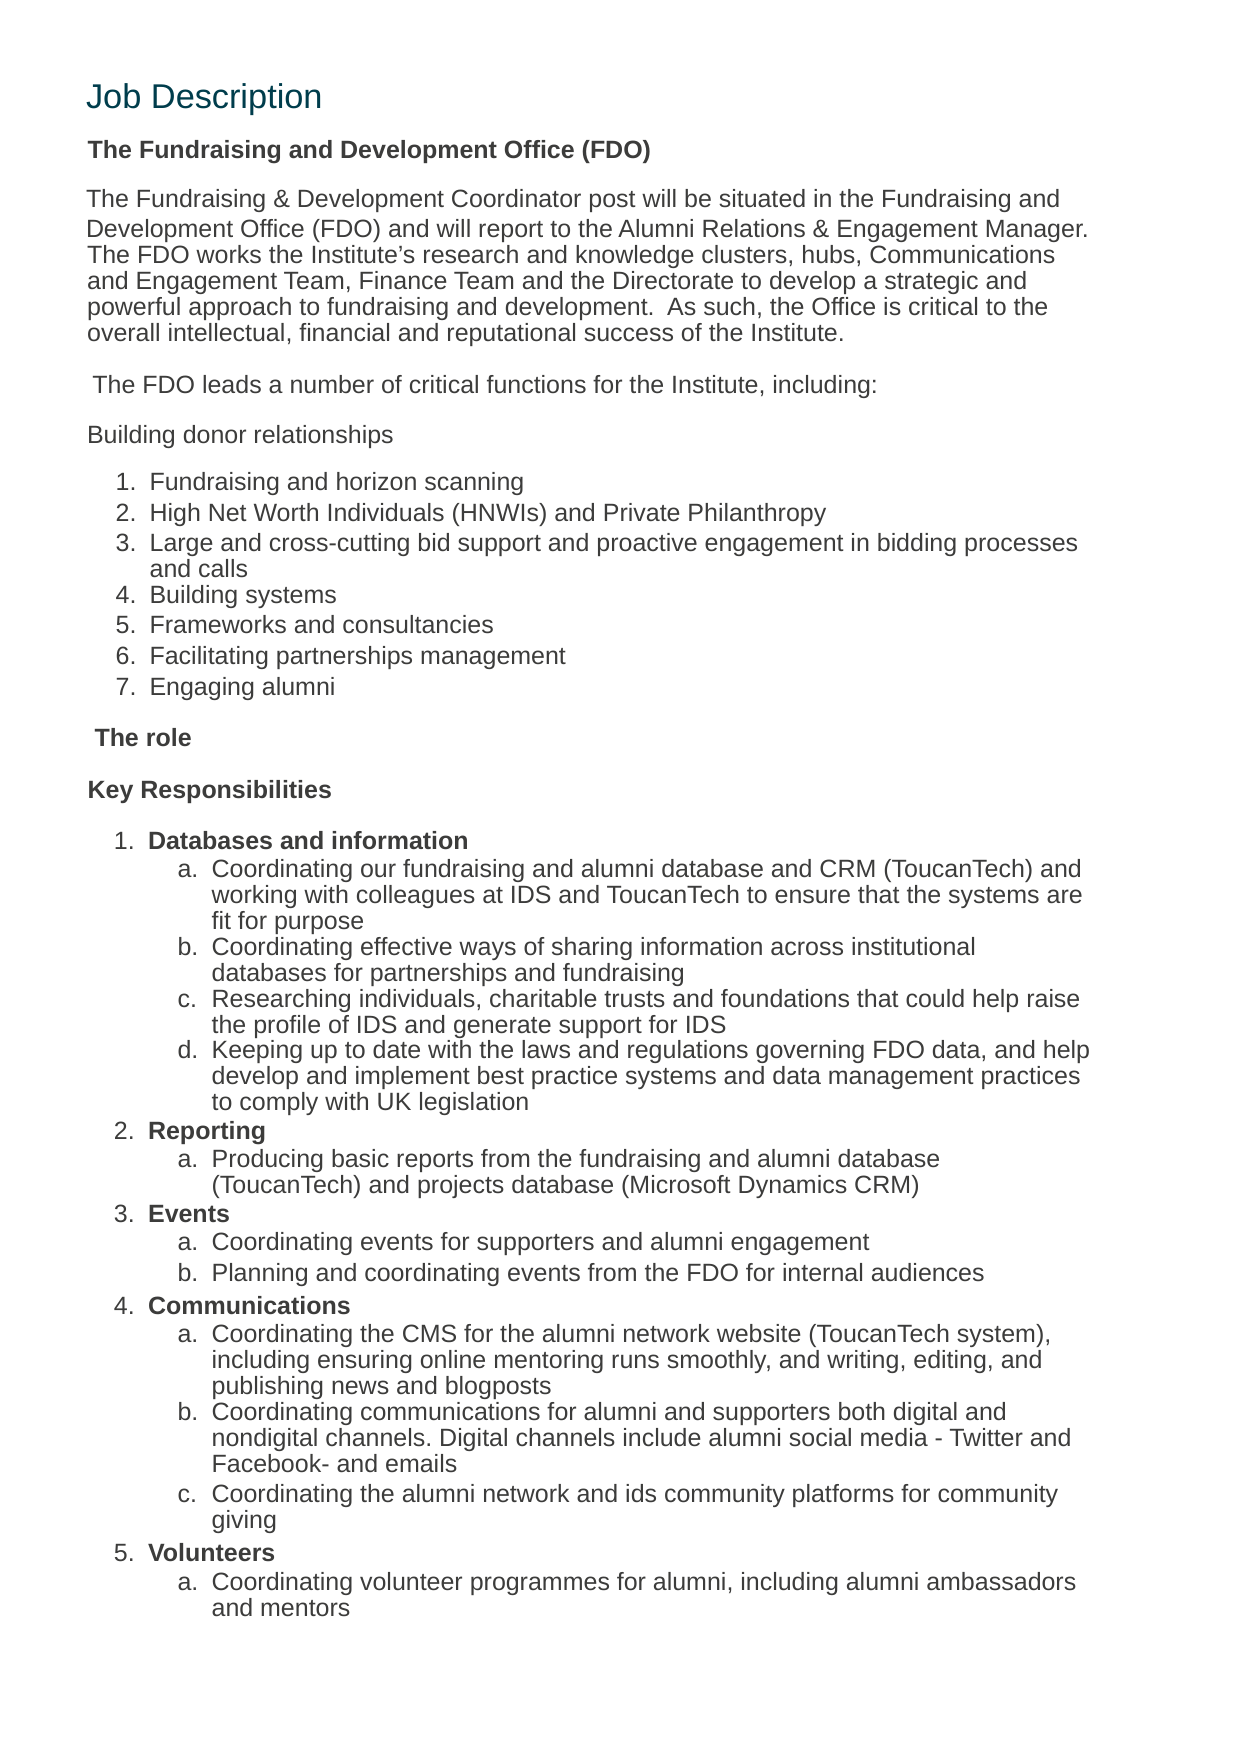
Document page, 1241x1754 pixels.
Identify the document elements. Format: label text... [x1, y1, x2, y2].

list Producing basic reports from the fundraising and alumni database (ToucanTech) and projects database (Microsoft Dynamics CRM) [177, 1147, 1092, 1199]
list Large and cross-cutting bid support and proactive engagement in bidding processes and calls [115, 531, 1092, 583]
list Engaging alumni [115, 674, 1092, 700]
list Frameworks and consultancies [115, 613, 1092, 639]
list Databases and information [114, 826, 1092, 855]
list Coordinating events for supporters and alumni engagement [177, 1230, 1092, 1256]
list Coordinating volunteer programmes for alumni, including alumni ambassadors and mentors [177, 1569, 1092, 1621]
list Coordinating our fundraising and alumni database and CRM (ToucanTech) and working with colleagues at IDS and ToucanTech to ensure that the systems are fit for purpose [177, 857, 1092, 935]
list Fundraising and horizon scanning [115, 470, 1092, 496]
text The FDO leads a number of critical functions for the Institute, including: Building donor relationships [86, 371, 927, 449]
list Events [114, 1199, 1092, 1228]
subtitle Job Description [86, 76, 1092, 115]
list Coordinating the alumni network and ids community platforms for community giving [177, 1482, 1092, 1534]
text The Fundraising and Development Office (FDO) [87, 135, 1092, 164]
text Key Responsibilities [87, 775, 1092, 803]
list Facilitating partnerships management [115, 644, 1092, 669]
list High Net Worth Individuals (HNWIs) and Private Philanthropy [115, 500, 1092, 526]
list Coordinating the CMS for the alumni network website (ToucanTech system), including ensuring online mentoring runs smoothly, and writing, editing, and publishing news and blogposts [177, 1322, 1092, 1400]
list Planning and coordinating events from the FDO for internal audiences [177, 1260, 1092, 1286]
list Coordinating effective ways of sharing information across institutional databases for partnerships and fundraising [177, 935, 1092, 987]
list Coordinating communications for alumni and supporters both digital and nondigital channels. Digital channels include alumni social media - Twitter and [177, 1400, 1092, 1451]
list Building systems [115, 583, 1092, 608]
list Reporting [114, 1116, 1092, 1145]
list Researching individuals, charitable trusts and foundations that could help raise the profile of IDS and generate support for IDS [177, 987, 1092, 1038]
text The role [87, 723, 1092, 752]
list Communications [114, 1291, 1092, 1320]
list Volunteers [114, 1538, 1092, 1567]
text Development Office (FDO) and will report to the Alumni Relations & Engagement Manager. The FDO works the Institute’s research and knowledge clusters, hubs, Communications and Engagement Team, Finance Team and the Directorate to develop a strategic and powerful approach to fundraising and development. As such, the Office is critical to the overall intellectual, financial and reputational success of the Institute. [86, 217, 1092, 347]
text Facebook- and emails [211, 1451, 1092, 1477]
list Keeping up to date with the laws and regulations governing FDO data, and help develop and implement best practice systems and data management practices to comply with UK legislation [177, 1038, 1092, 1116]
text The Fundraising & Development Coordinator post will be situated in the Fundraising and [86, 186, 1092, 212]
